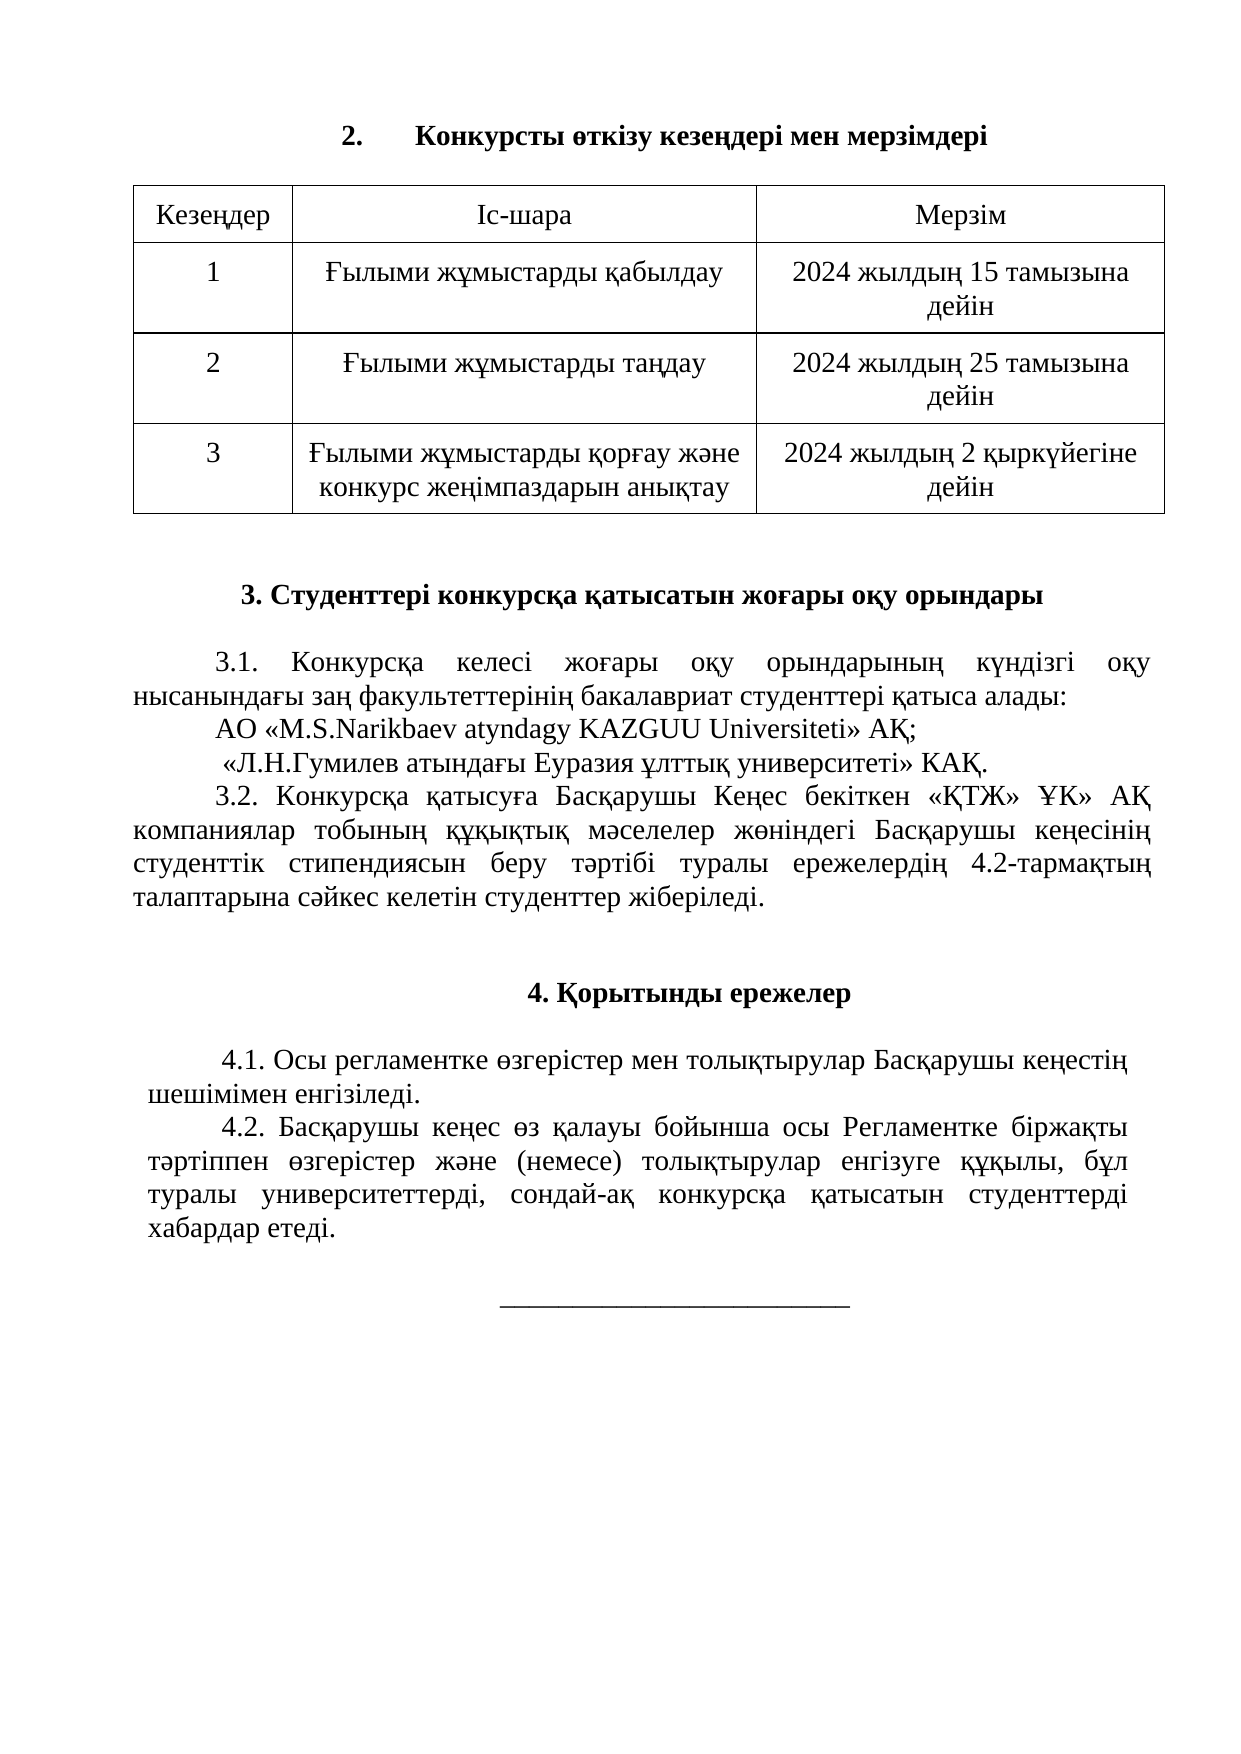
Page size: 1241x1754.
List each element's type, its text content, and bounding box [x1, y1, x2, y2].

table_cell 2 [134, 334, 292, 423]
table_cell 1 [134, 243, 292, 332]
table_header Кезеңдер [134, 186, 292, 242]
text ________________________ [148, 1277, 1128, 1311]
list 3.1. Конкурсқа келесі жоғары оқу орындарының күндізгі оқу нысанындағы заң факультеттерінің бакалавриат студенттері қатыса алады: [133, 644, 1152, 711]
table_cell Ғылыми жұмыстарды таңдау [293, 334, 756, 423]
table_cell 2024 жылдың 25 тамызына дейін [757, 334, 1164, 423]
list 3.2. Конкурсқа қатысуға Басқарушы Кеңес бекіткен «ҚТЖ» ҰК» АҚ компаниялар тобының құқықтық мәселелер жөніндегі Басқарушы кеңесінің студенттік стипендиясын беру тәртібі туралы ережелердің 4.2-тармақтың талаптарына сәйкес келетін студенттер жіберіледі. [133, 778, 1152, 912]
table_cell Ғылыми жұмыстарды қабылдау [293, 243, 756, 332]
text 4. Қорытынды ережелер [177, 975, 1128, 1009]
table_cell 3 [134, 424, 292, 513]
text 4.2. Басқарушы кеңес өз қалауы бойынша осы Регламентке біржақты тәртіппен өзгерістер және (немесе) толықтырулар енгізуге құқылы, бұл туралы университеттерді, сондай-ақ конкурсқа қатысатын студенттерді хабардар етеді. [148, 1109, 1128, 1243]
list 3. Студенттері конкурсқа қатысатын жоғары оқу орындары [133, 577, 1152, 611]
table_header Іс-шара [293, 186, 756, 242]
table_header Мерзім [757, 186, 1164, 242]
table_cell 2024 жылдың 2 қыркүйегіне дейін [757, 424, 1164, 513]
table_cell 2024 жылдың 15 тамызына дейін [757, 243, 1164, 332]
table_cell Ғылыми жұмыстарды қорғау және конкурс жеңімпаздарын анықтау [293, 424, 756, 513]
text 2. Конкурсты өткізу кезеңдері мен мерзімдері [177, 118, 1152, 152]
text 4.1. Осы регламентке өзгерістер мен толықтырулар Басқарушы кеңестің шешімімен енгізіледі. [148, 1042, 1128, 1109]
list АО «M.S.Narikbaev atyndagy KAZGUU Universiteti» АҚ; [133, 711, 1152, 745]
list «Л.Н.Гумилев атындағы Еуразия ұлттық университеті» КАҚ. [133, 745, 1152, 778]
